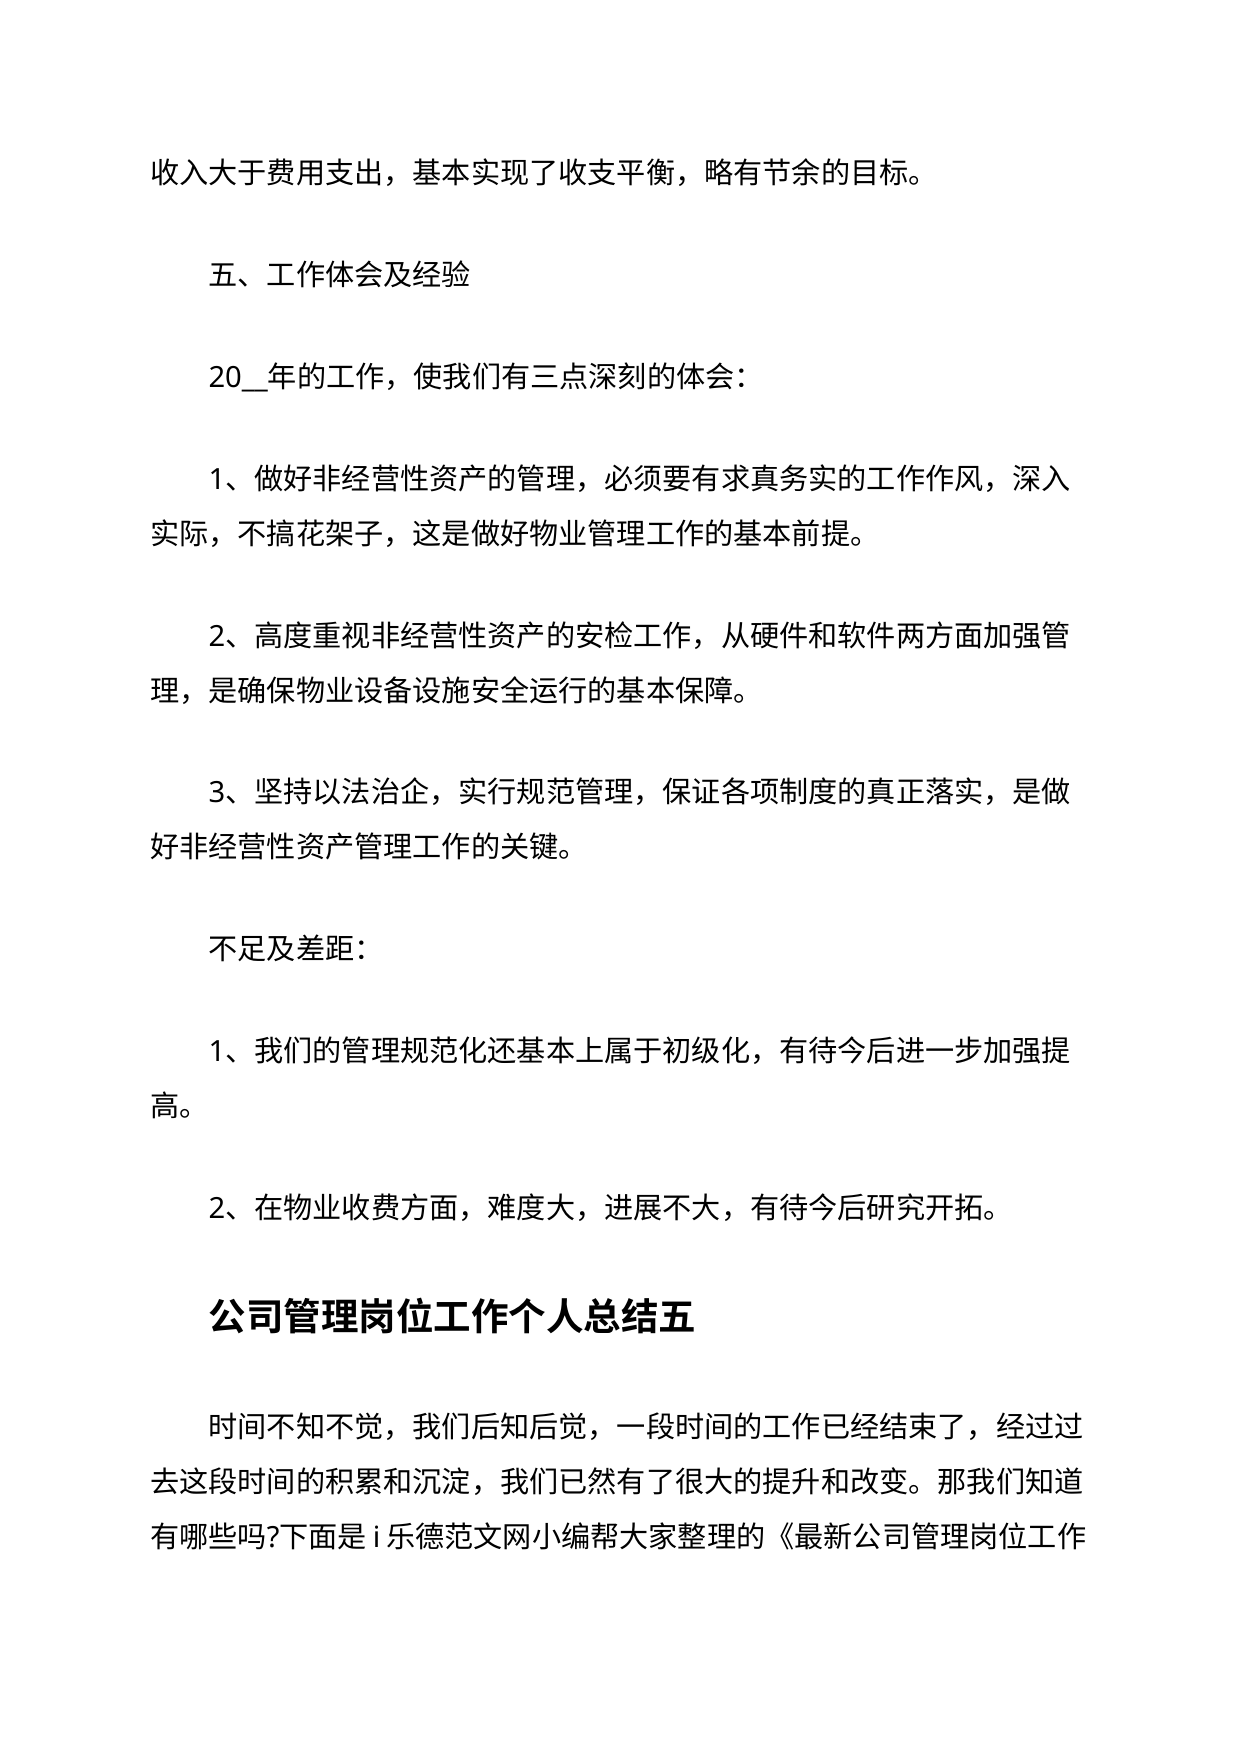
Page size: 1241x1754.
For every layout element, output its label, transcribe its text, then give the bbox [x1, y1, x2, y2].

text 五、工作体会及经验 [150, 252, 1090, 294]
text 3、坚持以法治企，实行规范管理，保证各项制度的真正落实，是做好非经营性资产管理工作的关键。 [150, 769, 1090, 866]
text 2、在物业收费方面，难度大，进展不大，有待今后研究开拓。 [150, 1184, 1090, 1227]
text 1、我们的管理规范化还基本上属于初级化，有待今后进一步加强提高。 [150, 1028, 1090, 1125]
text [150, 150, 1090, 192]
text 2、高度重视非经营性资产的安检工作，从硬件和软件两方面加强管理，是确保物业设备设施安全运行的基本保障。 [150, 612, 1090, 709]
text 1、做好非经营性资产的管理，必须要有求真务实的工作作风，深入实际，不搞花架子，这是做好物业管理工作的基本前提。 [150, 456, 1090, 553]
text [150, 1404, 1090, 1556]
text 公司管理岗位工作个人总结五 [150, 1286, 1090, 1341]
text 不足及差距： [150, 926, 1090, 968]
text 20__年的工作，使我们有三点深刻的体会： [150, 353, 1090, 396]
